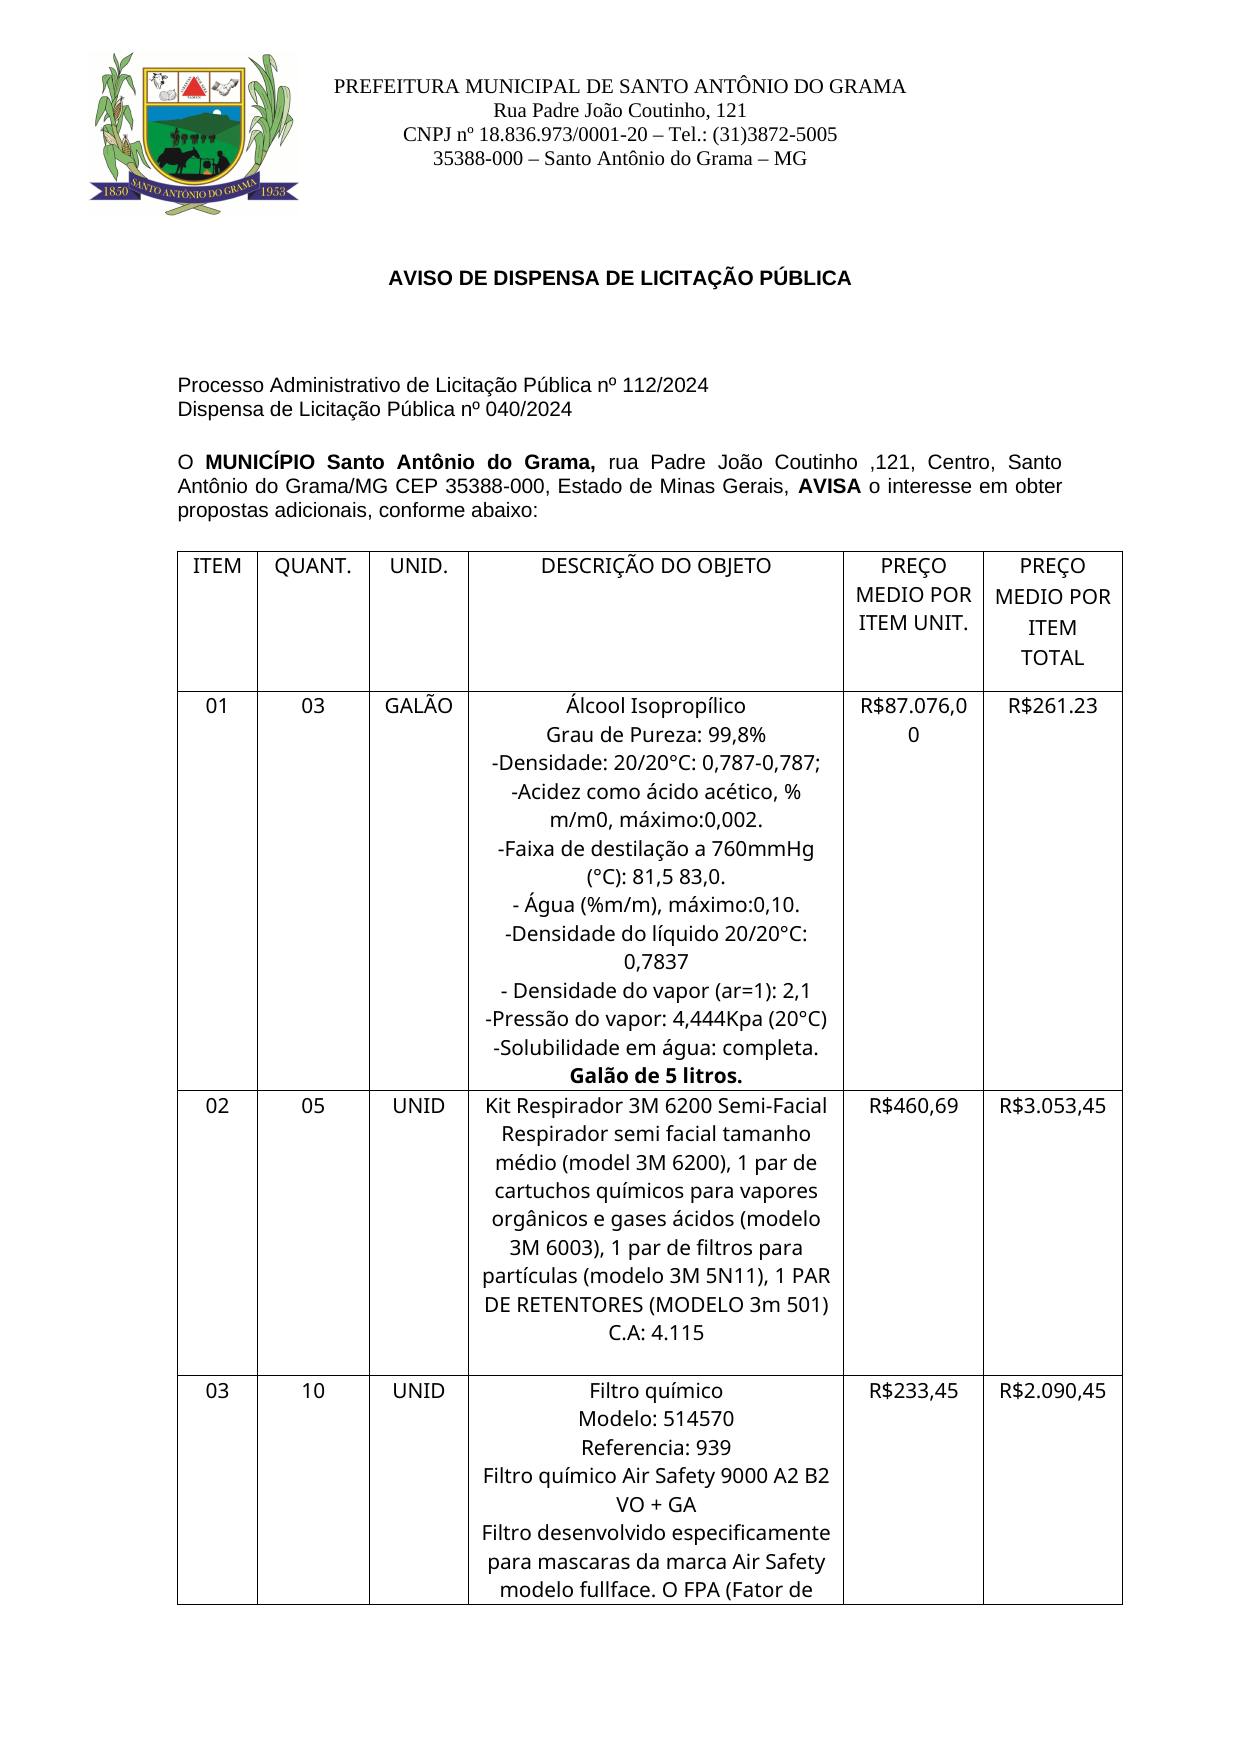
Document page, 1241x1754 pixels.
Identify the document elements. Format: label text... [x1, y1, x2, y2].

table_cell Álcool Isopropílico Grau de Pureza: 99,8% -Densidade: 20/20°C: 0,787-0,787; -Acidez como ácido acético, % m/m0, máximo:0,002. -Faixa de destilação a 760mmHg (°C): 81,5 83,0. - Água (%m/m), máximo:0,10. -Densidade do líquido 20/20°C: 0,7837 - Densidade do vapor (ar=1): 2,1 -Pressão do vapor: 4,444Kpa (20°C) -Solubilidade em água: completa. Galão de 5 litros. [469, 692, 843, 1090]
table_cell R$460,69 [844, 1091, 983, 1375]
table_cell 03 [178, 1376, 257, 1604]
table_header PREÇO MEDIO POR ITEM TOTAL [984, 552, 1122, 691]
picture [88, 51, 300, 216]
text Dispensa de Licitação Pública nº 040/2024 [177, 396, 1063, 420]
table_header UNID. [370, 552, 468, 691]
table_header PREÇO MEDIO POR ITEM UNIT. [844, 552, 983, 691]
table_cell Kit Respirador 3M 6200 Semi-Facial Respirador semi facial tamanho médio (model 3M 6200), 1 par de cartuchos químicos para vapores orgânicos e gases ácidos (modelo 3M 6003), 1 par de filtros para partículas (modelo 3M 5N11), 1 PAR DE RETENTORES (MODELO 3m 501) C.A: 4.115 [469, 1091, 843, 1375]
table_cell 02 [178, 1091, 257, 1375]
table_cell UNID [370, 1091, 468, 1375]
table_cell GALÃO [370, 692, 468, 1090]
table_cell 03 [258, 692, 369, 1090]
table_cell 01 [178, 692, 257, 1090]
table_cell R$2.090,45 [984, 1376, 1122, 1604]
text AVISO DE DISPENSA DE LICITAÇÃO PÚBLICA [177, 266, 1063, 290]
table_cell R$87.076,00 [844, 692, 983, 1090]
table_header QUANT. [258, 552, 369, 691]
table_cell UNID [370, 1376, 468, 1604]
table_header ITEM [178, 552, 257, 691]
text Processo Administrativo de Licitação Pública nº 112/2024 [177, 372, 1063, 396]
table_cell R$233,45 [844, 1376, 983, 1604]
table_cell 10 [258, 1376, 369, 1604]
table_header DESCRIÇÃO DO OBJETO [469, 552, 843, 691]
table_cell R$261.23 [984, 692, 1122, 1090]
table_cell 05 [258, 1091, 369, 1375]
text O MUNICÍPIO Santo Antônio do Grama, rua Padre João Coutinho ,121, Centro, Santo Antônio do Grama/MG CEP 35388-000, Estado de Minas Gerais, AVISA o interesse em obter propostas adicionais, conforme abaixo: [177, 449, 1063, 521]
table_cell R$3.053,45 [984, 1091, 1122, 1375]
